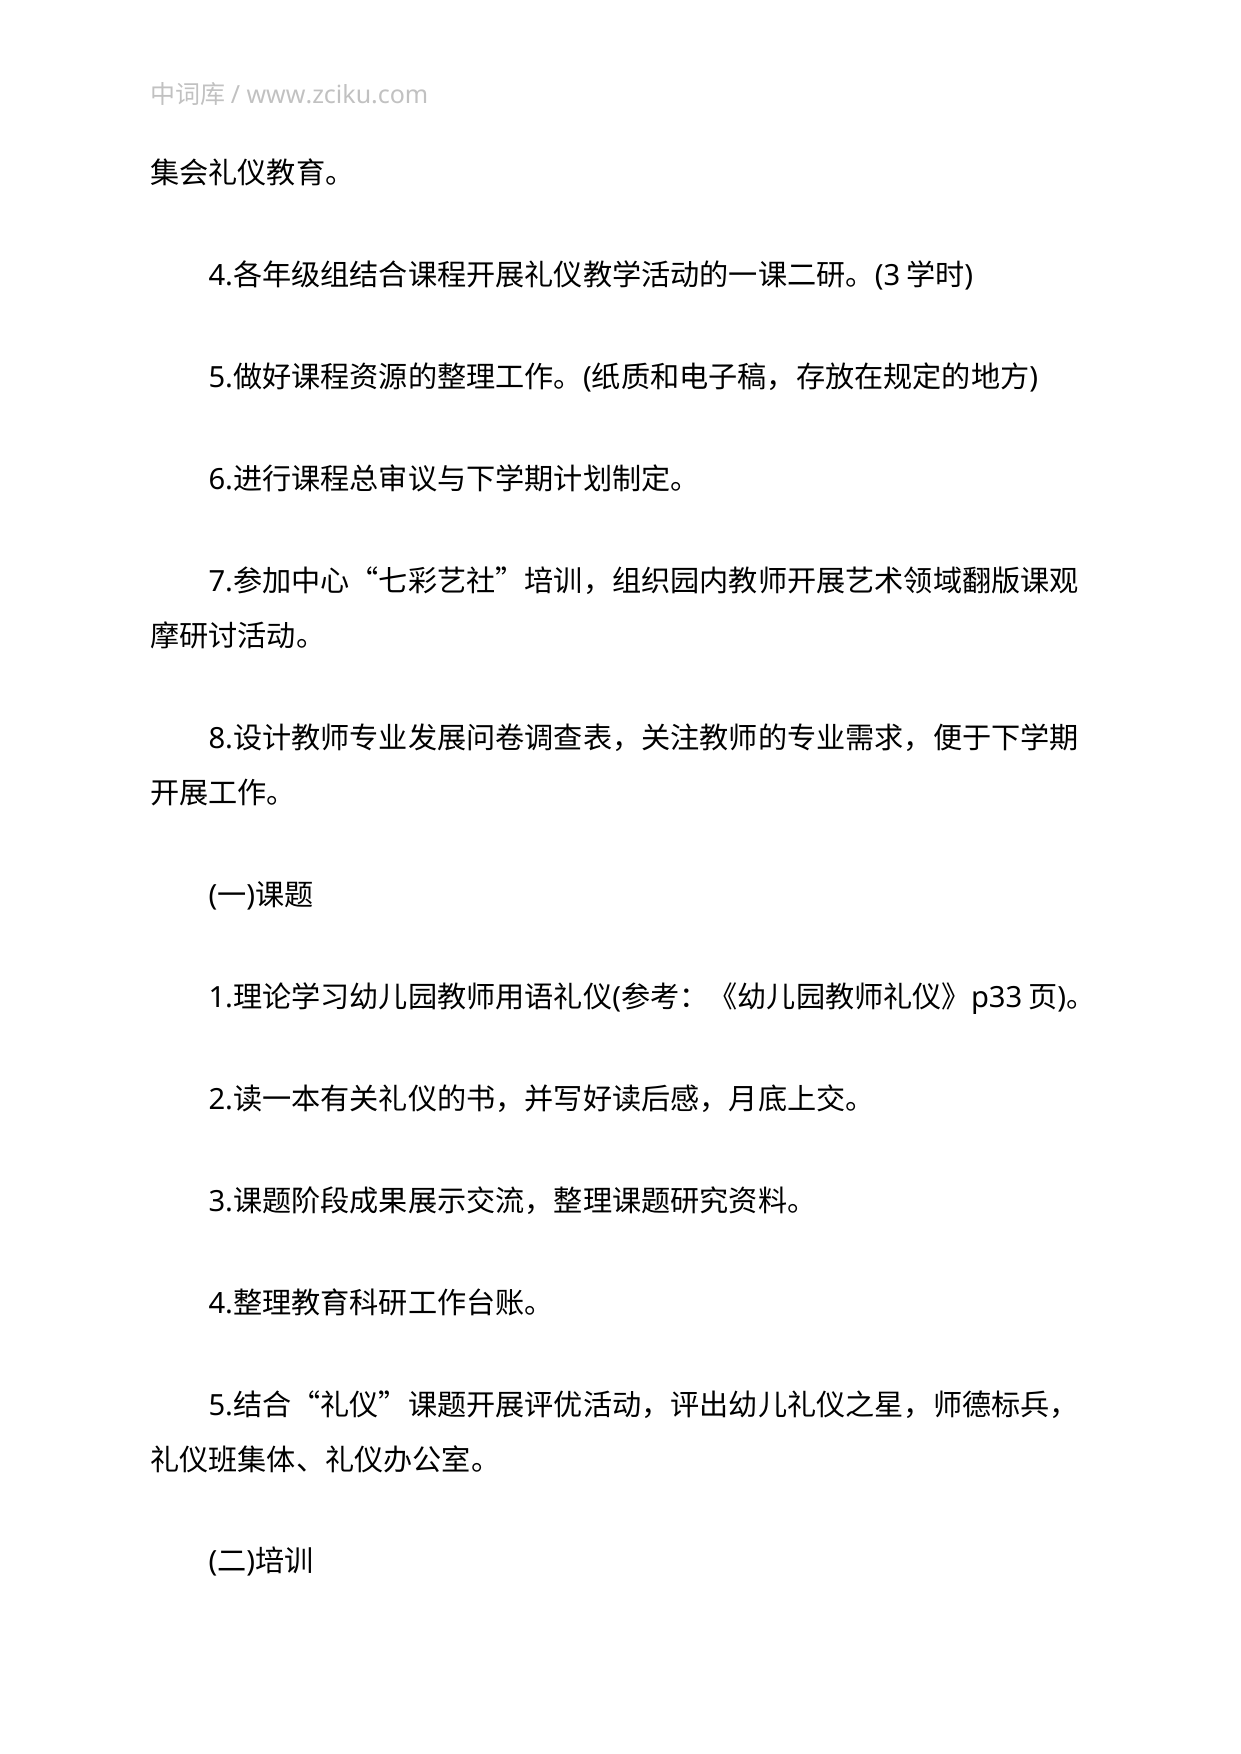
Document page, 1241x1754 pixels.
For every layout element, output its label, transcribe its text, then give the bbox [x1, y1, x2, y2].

text 5.结合“礼仪”课题开展评优活动，评出幼儿礼仪之星，师德标兵，礼仪班集体、礼仪办公室。 [150, 1381, 1090, 1478]
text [150, 150, 1090, 192]
text 7.参加中心“七彩艺社”培训，组织园内教师开展艺术领域翻版课观摩研讨活动。 [150, 558, 1090, 655]
text 4.整理教育科研工作台账。 [150, 1279, 1090, 1322]
text 4.各年级组结合课程开展礼仪教学活动的一课二研。(3学时) [150, 252, 1090, 294]
text 2.读一本有关礼仪的书，并写好读后感，月底上交。 [150, 1075, 1090, 1118]
text 8.设计教师专业发展问卷调查表，关注教师的专业需求，便于下学期开展工作。 [150, 714, 1090, 812]
text 3.课题阶段成果展示交流，整理课题研究资料。 [150, 1177, 1090, 1219]
text 5.做好课程资源的整理工作。(纸质和电子稿，存放在规定的地方) [150, 354, 1090, 396]
text (二)培训 [150, 1538, 1090, 1580]
text 6.进行课程总审议与下学期计划制定。 [150, 456, 1090, 498]
text (一)课题 [150, 871, 1090, 914]
text 1.理论学习幼儿园教师用语礼仪(参考：《幼儿园教师礼仪》p33页)。 [150, 973, 1090, 1016]
